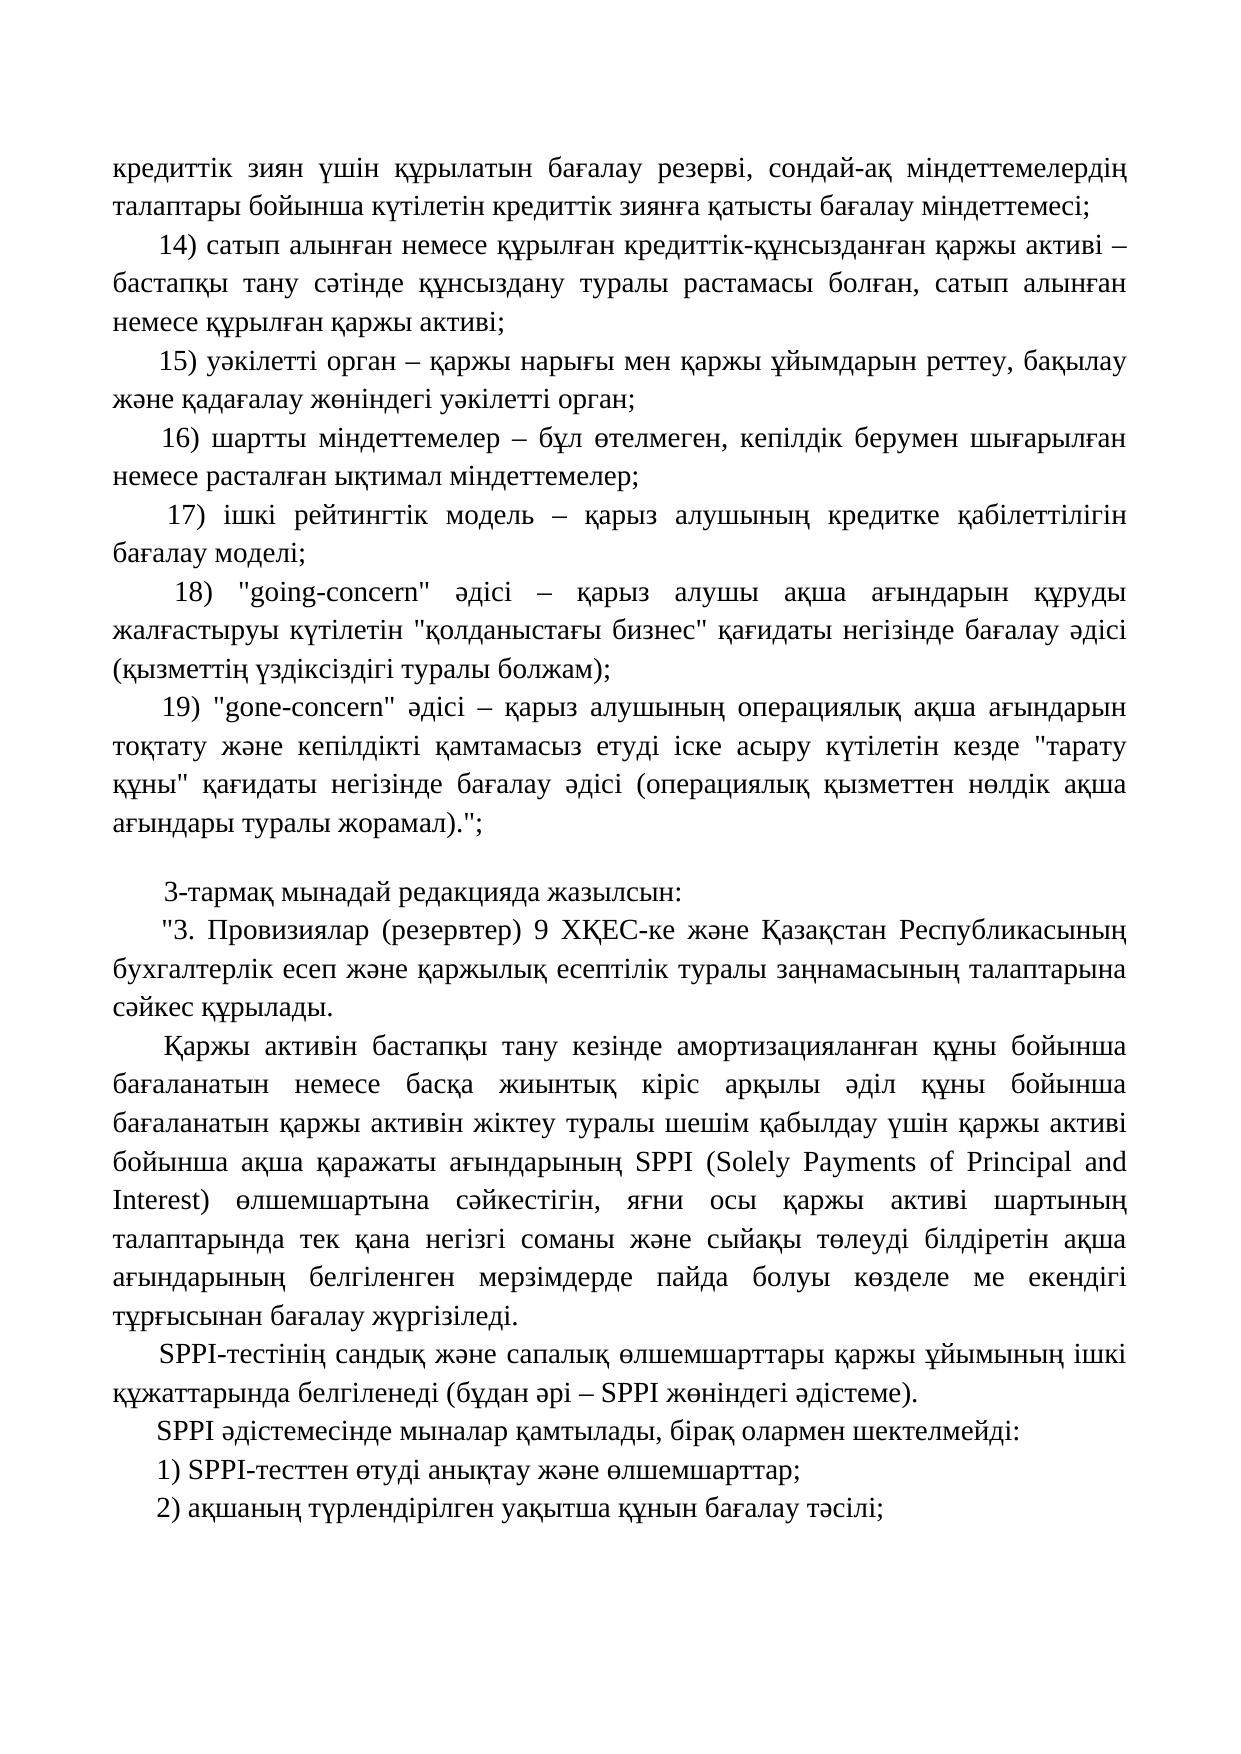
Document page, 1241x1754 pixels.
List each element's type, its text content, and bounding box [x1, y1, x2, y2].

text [112, 150, 1128, 222]
text 18) "going-concern" әдісі – қарыз алушы ақша ағындарын құруды жалғастыруы күтілетін "қолданыстағы бизнес" қағидаты негізінде бағалау әдісі (қызметтің үздіксіздігі туралы болжам); [112, 574, 1128, 684]
text 19) "gone-concern" әдісі – қарыз алушының операциялық ақша ағындарын тоқтату және кепілдікті қамтамасыз етуді іске асыру күтілетін кезде "тарату құны" қағидаты негізінде бағалау әдісі (операциялық қызметтен нөлдік ақша ағындары туралы жорамал)."; [112, 689, 1128, 839]
text 2) ақшаның түрлендірілген уақытша құнын бағалау тәсілі; [112, 1491, 1128, 1524]
text SPPI әдістемесінде мыналар қамтылады, бірақ олармен шектелмейді: [112, 1413, 1128, 1447]
text 17) ішкі рейтингтік модель – қарыз алушының кредитке қабілеттілігін бағалау моделі; [112, 497, 1128, 569]
text 14) сатып алынған немесе құрылған кредиттік-құнсызданған қаржы активі – бастапқы тану сәтінде құнсыздану туралы растамасы болған, сатып алынған немесе құрылған қаржы активі; [112, 227, 1128, 338]
text 1) SPPI-тесттен өтуді анықтау және өлшемшарттар; [112, 1452, 1128, 1486]
text 15) уәкілетті орган – қаржы нарығы мен қаржы ұйымдарын реттеу, бақылау және қадағалау жөніндегі уәкілетті орган; [112, 343, 1128, 415]
text 3-тармақ мынадай редакцияда жазылсын: [112, 874, 1128, 907]
text SPPI-тестінің сандық және сапалық өлшемшарттары қаржы ұйымының ішкі құжаттарында белгіленеді (бұдан әрі – SPPI жөніндегі әдістеме). [112, 1336, 1128, 1408]
text "3. Провизиялар (резервтер) 9 ХҚЕС-ке және Қазақстан Республикасының бухгалтерлік есеп және қаржылық есептілік туралы заңнамасының талаптарына сәйкес құрылады. [112, 912, 1128, 1023]
text Қаржы активін бастапқы тану кезінде амортизацияланған құны бойынша бағаланатын немесе басқа жиынтық кіріс арқылы әділ құны бойынша бағаланатын қаржы активін жіктеу туралы шешім қабылдау үшін қаржы активі бойынша ақша қаражаты ағындарының SPPI (Solely Payments of Principal and Interest) өлшемшартына сәйкестігін, яғни осы қаржы активі шартының талаптарында тек қана негізгі соманы және сыйақы төлеуді білдіретін ақша ағындарының белгіленген мерзімдерде пайда болуы көзделе ме екендігі тұрғысынан бағалау жүргізіледі. [112, 1028, 1128, 1331]
text 16) шартты міндеттемелер – бұл өтелмеген, кепілдік берумен шығарылған немесе расталған ықтимал міндеттемелер; [112, 420, 1128, 492]
